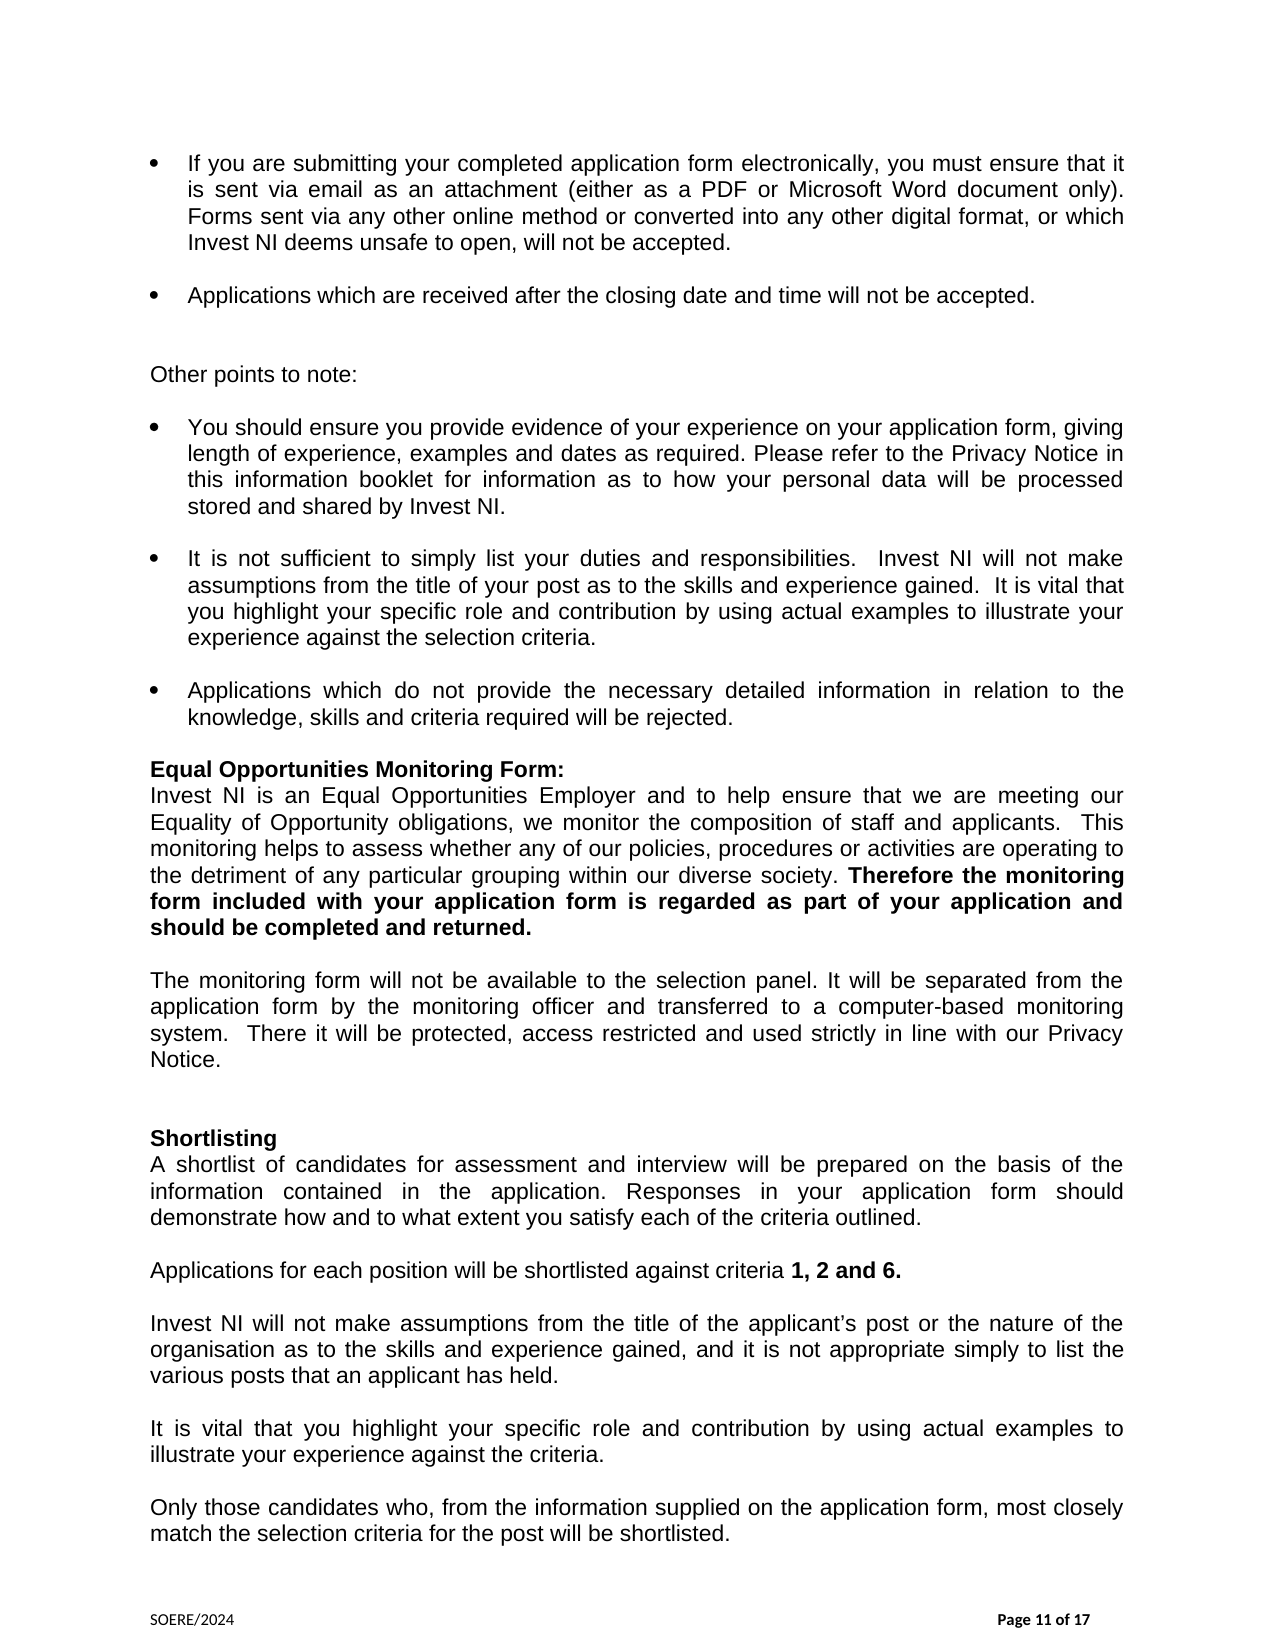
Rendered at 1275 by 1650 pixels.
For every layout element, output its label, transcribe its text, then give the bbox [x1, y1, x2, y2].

list You should ensure you provide evidence of your experience on your application form, giving length of experience, examples and dates as required. Please refer to the Privacy Notice in this information booklet for information as to how your personal data will be processed stored and shared by Invest NI. [150, 413, 1125, 519]
text The monitoring form will not be available to the selection panel. It will be separated from the application form by the monitoring officer and transferred to a computer-based monitoring system. There it will be protected, access restricted and used strictly in line with our Privacy Notice. [150, 967, 1125, 1072]
text Shortlisting [150, 1125, 1125, 1151]
list It is not sufficient to simply list your duties and responsibilities. Invest NI will not make assumptions from the title of your post as to the skills and experience gained. It is vital that you highlight your specific role and contribution by using actual examples to illustrate your experience against the selection criteria. [150, 545, 1125, 651]
text Applications for each position will be shortlisted against criteria 1, 2 and 6. [150, 1257, 1125, 1283]
text Only those candidates who, from the information supplied on the application form, most closely match the selection criteria for the post will be shortlisted. [150, 1494, 1125, 1547]
text Other points to note: [150, 361, 1125, 387]
text It is vital that you highlight your specific role and contribution by using actual examples to illustrate your experience against the criteria. [150, 1415, 1125, 1468]
text Invest NI is an Equal Opportunities Employer and to help ensure that we are meeting our Equality of Opportunity obligations, we monitor the composition of staff and applicants. This monitoring helps to assess whether any of our policies, procedures or activities are operating to the detriment of any particular grouping within our diverse society. Therefore the monitoring form included with your application form is regarded as part of your application and should be completed and returned. [150, 782, 1125, 941]
list If you are submitting your completed application form electronically, you must ensure that it is sent via email as an attachment (either as a PDF or Microsoft Word document only). Forms sent via any other online method or converted into any other digital format, or which Invest NI deems unsafe to open, will not be accepted. [150, 150, 1125, 255]
text Equal Opportunities Monitoring Form: [150, 756, 1122, 782]
list Applications which are received after the closing date and time will not be accepted. [150, 282, 1125, 308]
list Applications which do not provide the necessary detailed information in relation to the knowledge, skills and criteria required will be rejected. [150, 677, 1125, 730]
text A shortlist of candidates for assessment and interview will be prepared on the basis of the information contained in the application. Responses in your application form should demonstrate how and to what extent you satisfy each of the criteria outlined. [150, 1151, 1125, 1231]
text Invest NI will not make assumptions from the title of the applicant’s post or the nature of the organisation as to the skills and experience gained, and it is not appropriate simply to list the various posts that an applicant has held. [150, 1309, 1125, 1389]
